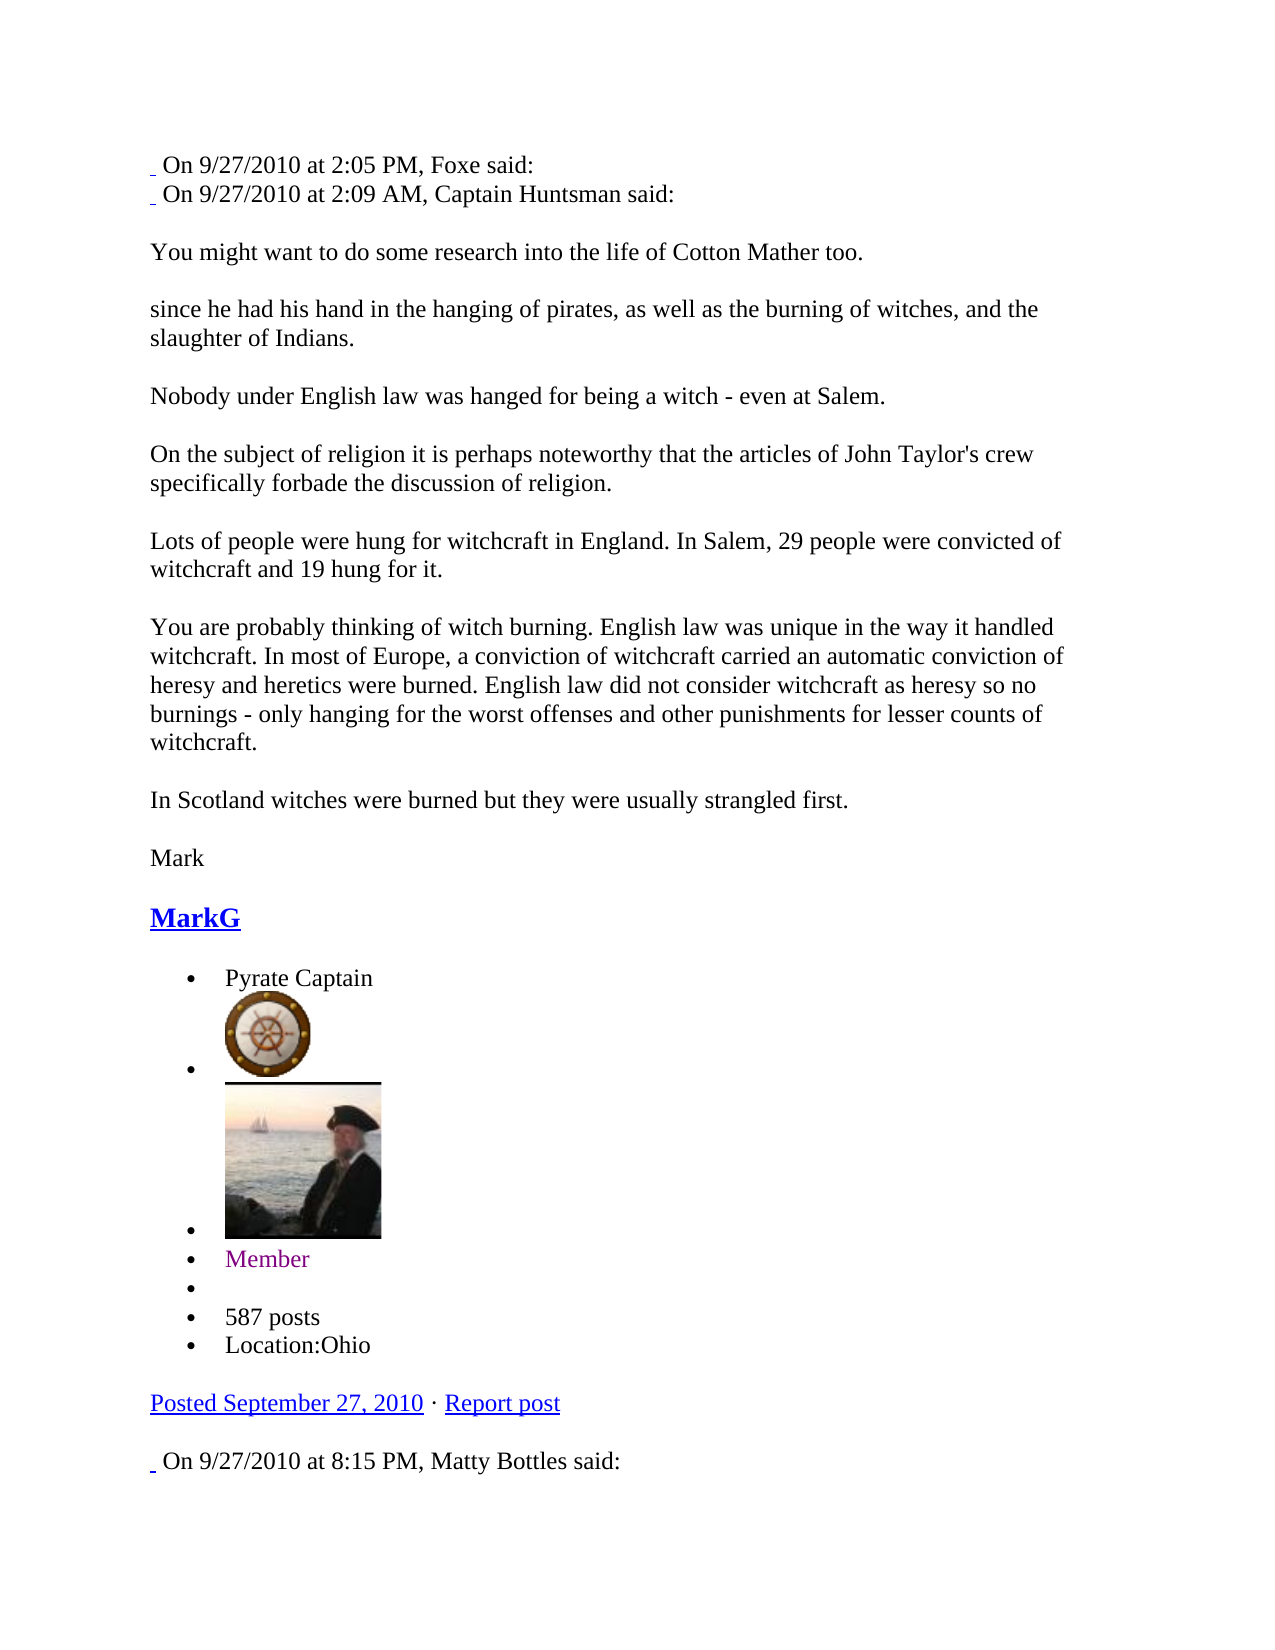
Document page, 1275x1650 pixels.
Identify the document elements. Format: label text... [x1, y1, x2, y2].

text On the subject of religion it is perhaps noteworthy that the articles of John Taylor's crew specifically forbade the discussion of religion. [150, 439, 1125, 497]
text You might want to do some research into the life of Cotton Mather too. [150, 237, 1125, 265]
text Lots of people were hung for witchcraft in England. In Salem, 29 people were convicted of witchcraft and 19 hung for it. [150, 526, 1125, 583]
text On 9/27/2010 at 2:09 AM, Captain Huntsman said: [150, 179, 1125, 207]
list Pyrate Captain [187, 963, 1125, 992]
text On 9/27/2010 at 8:15 PM, Matty Bottles said: [150, 1446, 1125, 1475]
text Nobody under English law was hanged for being a witch - even at Salem. [150, 381, 1125, 410]
text On 9/27/2010 at 2:05 PM, Foxe said: [150, 150, 1125, 179]
text You are probably thinking of witch burning. English law was unique in the way it handled witchcraft. In most of Europe, a conviction of witchcraft carried an automatic conviction of heresy and heretics were burned. English law did not consider witchcraft as heresy so no burnings - only hanging for the worst offenses and other punishments for lesser counts of witchcraft. [150, 612, 1125, 756]
list Location:Ohio [187, 1330, 1125, 1359]
text since he had his hand in the hanging of pirates, as well as the burning of witches, and the slaughter of Indians. [150, 294, 1125, 352]
text Mark [150, 843, 1125, 872]
text MarkG [150, 901, 1125, 934]
picture [225, 1082, 382, 1239]
list Member [187, 1244, 1125, 1273]
text In Scotland witches were burned but they were usually strangled first. [150, 785, 1125, 814]
text Posted September 27, 2010 · Report post [150, 1388, 1125, 1417]
picture [225, 991, 311, 1077]
list 587 posts [187, 1302, 1125, 1330]
